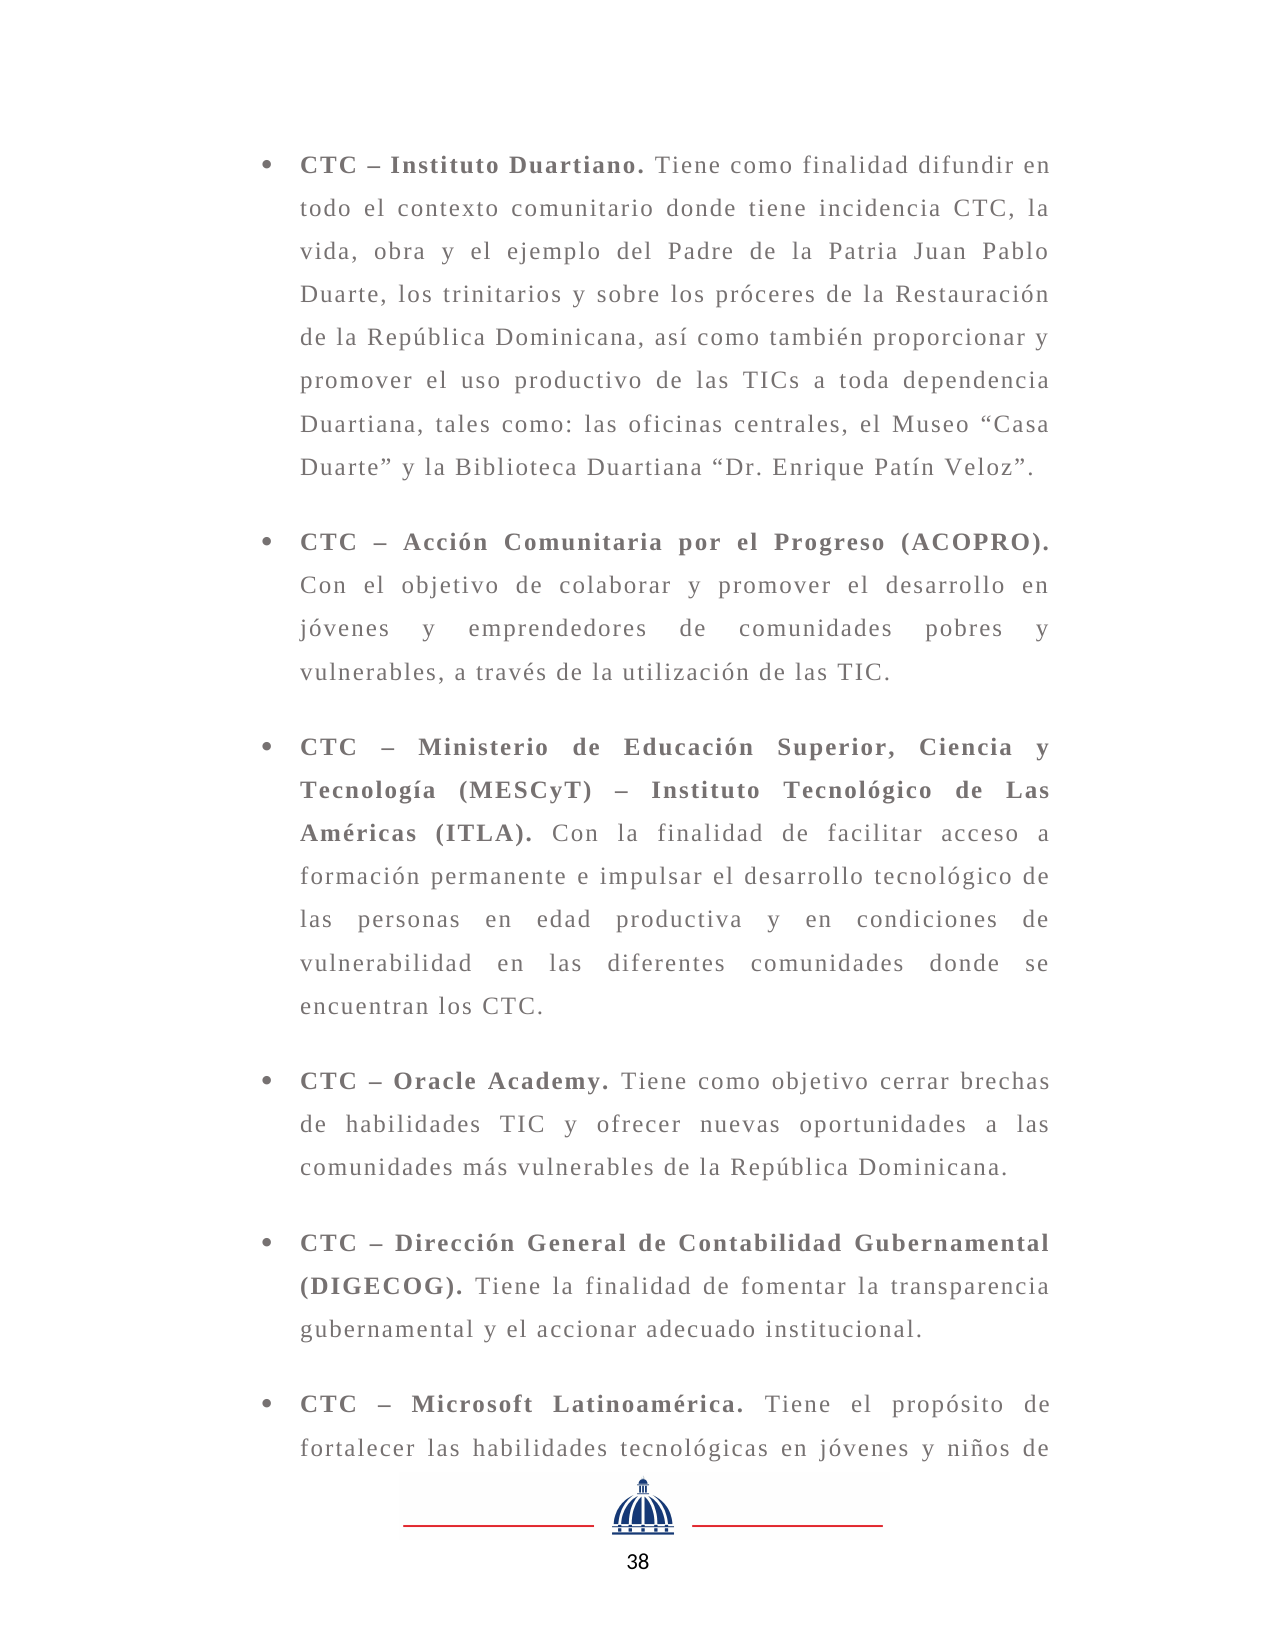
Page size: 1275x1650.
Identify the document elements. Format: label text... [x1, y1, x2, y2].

list CTC – Instituto Duartiano. Tiene como finalidad difundir en todo el contexto comunitario donde tiene incidencia CTC, la vida, obra y el ejemplo del Padre de la Patria Juan Pablo Duarte, los trinitarios y sobre los próceres de la Restauración de la República Dominicana, así como también proporcionar y promover el uso productivo de las TICs a toda dependencia Duartiana, tales como: las oficinas centrales, el Museo “Casa Duarte” y la Biblioteca Duartiana “Dr. Enrique Patín Veloz”. [262, 150, 1050, 481]
list CTC – Oracle Academy. Tiene como objetivo cerrar brechas de habilidades TIC y ofrecer nuevas oportunidades a las comunidades más vulnerables de la República Dominicana. [262, 1066, 1050, 1181]
list CTC – Ministerio de Educación Superior, Ciencia y Tecnología (MESCyT) – Instituto Tecnológico de Las Américas (ITLA). Con la finalidad de facilitar acceso a formación permanente e impulsar el desarrollo tecnológico de las personas en edad productiva y en condiciones de vulnerabilidad en las diferentes comunidades donde se encuentran los CTC. [262, 732, 1050, 1019]
list CTC – Dirección General de Contabilidad Gubernamental (DIGECOG). Tiene la finalidad de fomentar la transparencia gubernamental y el accionar adecuado institucional. [262, 1228, 1050, 1343]
list CTC – Acción Comunitaria por el Progreso (ACOPRO). Con el objetivo de colaborar y promover el desarrollo en jóvenes y emprendedores de comunidades pobres y vulnerables, a través de la utilización de las TIC. [262, 527, 1050, 685]
picture [399, 1472, 891, 1540]
